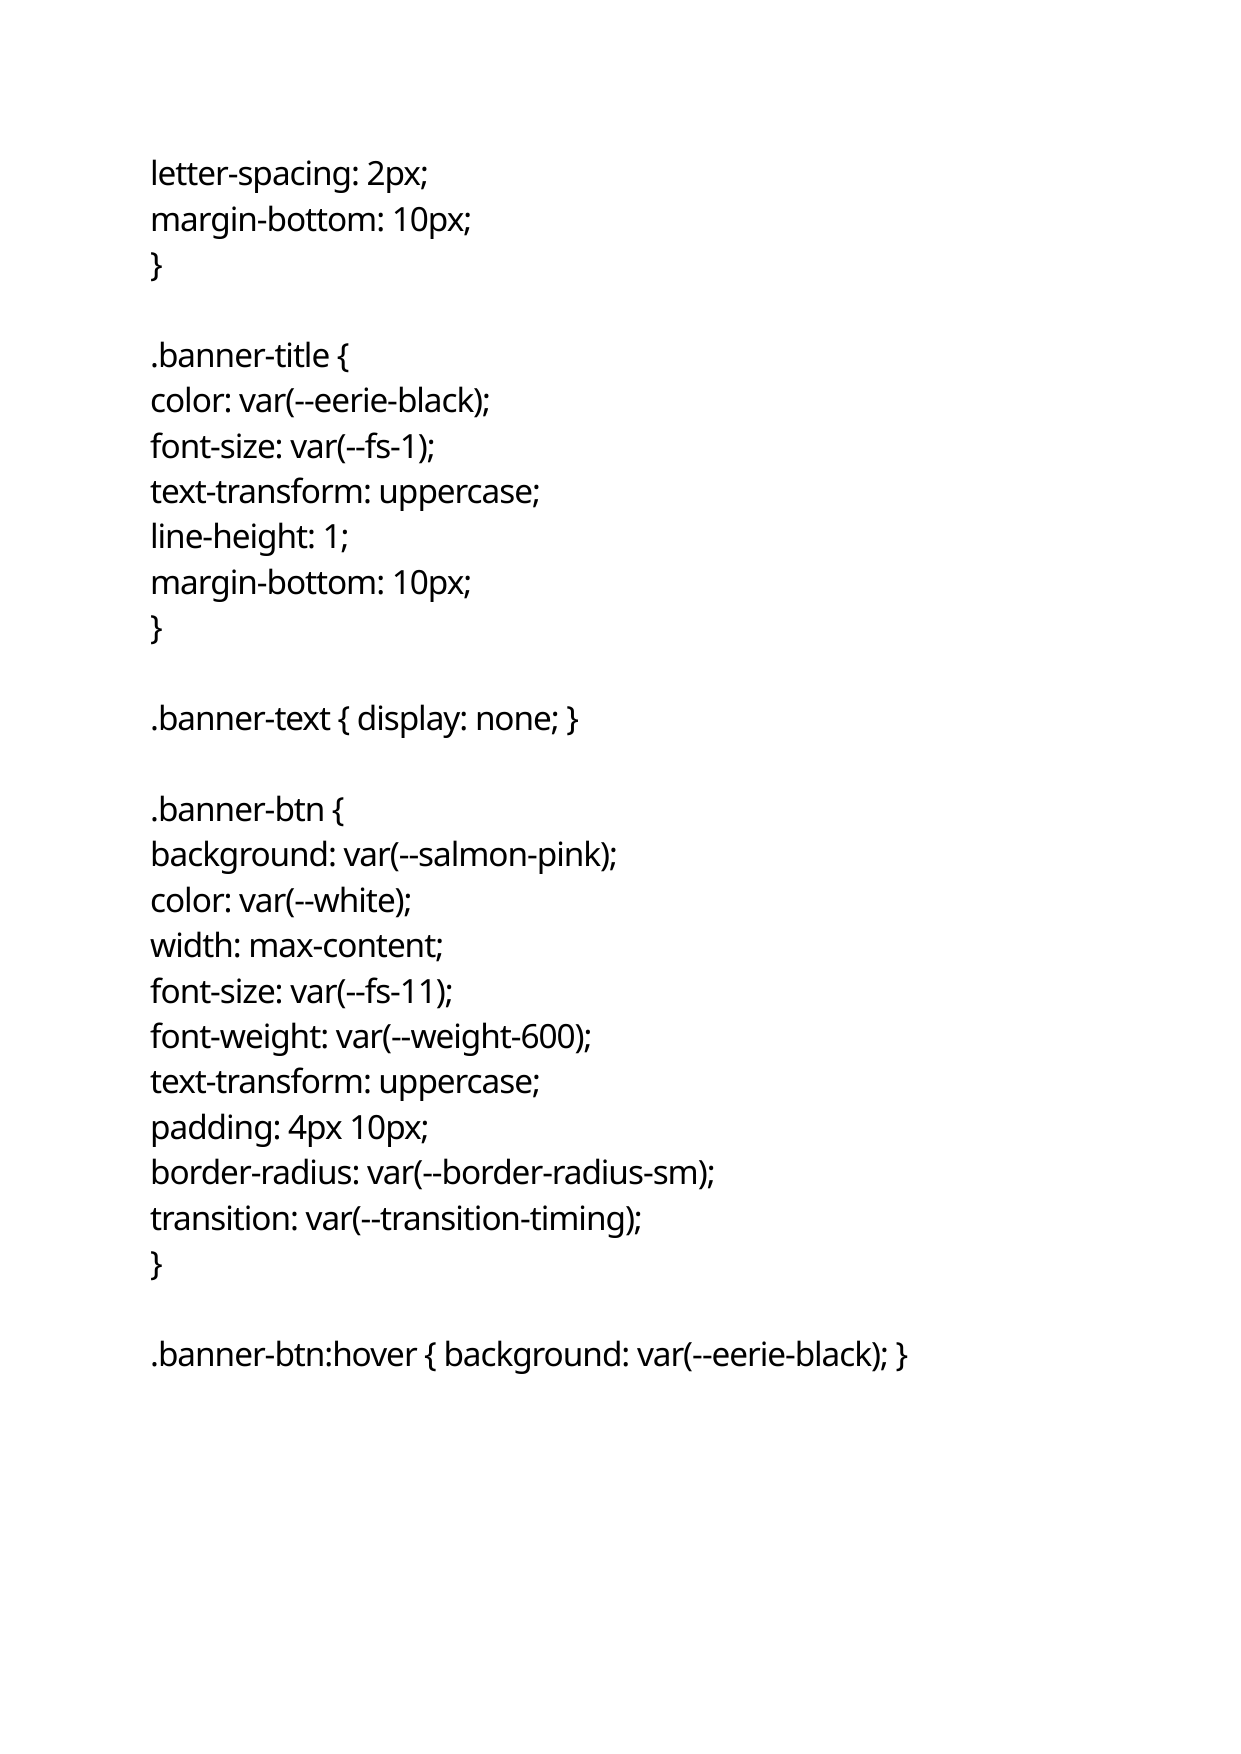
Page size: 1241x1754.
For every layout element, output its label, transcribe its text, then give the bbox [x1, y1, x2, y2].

title font-size: var(--fs-11); [150, 967, 1090, 1013]
title .banner-btn { [150, 786, 1090, 831]
title .banner-text { display: none; } [150, 695, 1090, 740]
title transition: var(--transition-timing); [150, 1194, 1090, 1240]
title text-transform: uppercase; [150, 1058, 1090, 1104]
title } [150, 604, 1090, 649]
title text-transform: uppercase; [150, 468, 1090, 513]
title font-size: var(--fs-1); [150, 422, 1090, 468]
title line-height: 1; [150, 513, 1090, 559]
title .banner-title { [150, 332, 1090, 377]
title margin-bottom: 10px; [150, 559, 1090, 604]
title border-radius: var(--border-radius-sm); [150, 1149, 1090, 1194]
title } [150, 241, 1090, 286]
title letter-spacing: 2px; [150, 150, 1090, 195]
title } [150, 1240, 1090, 1285]
title width: max-content; [150, 922, 1090, 967]
title color: var(--white); [150, 877, 1090, 922]
title .banner-btn:hover { background: var(--eerie-black); } [150, 1331, 1090, 1376]
title margin-bottom: 10px; [150, 195, 1090, 241]
title color: var(--eerie-black); [150, 377, 1090, 422]
title background: var(--salmon-pink); [150, 831, 1090, 877]
title font-weight: var(--weight-600); [150, 1013, 1090, 1058]
title padding: 4px 10px; [150, 1104, 1090, 1149]
